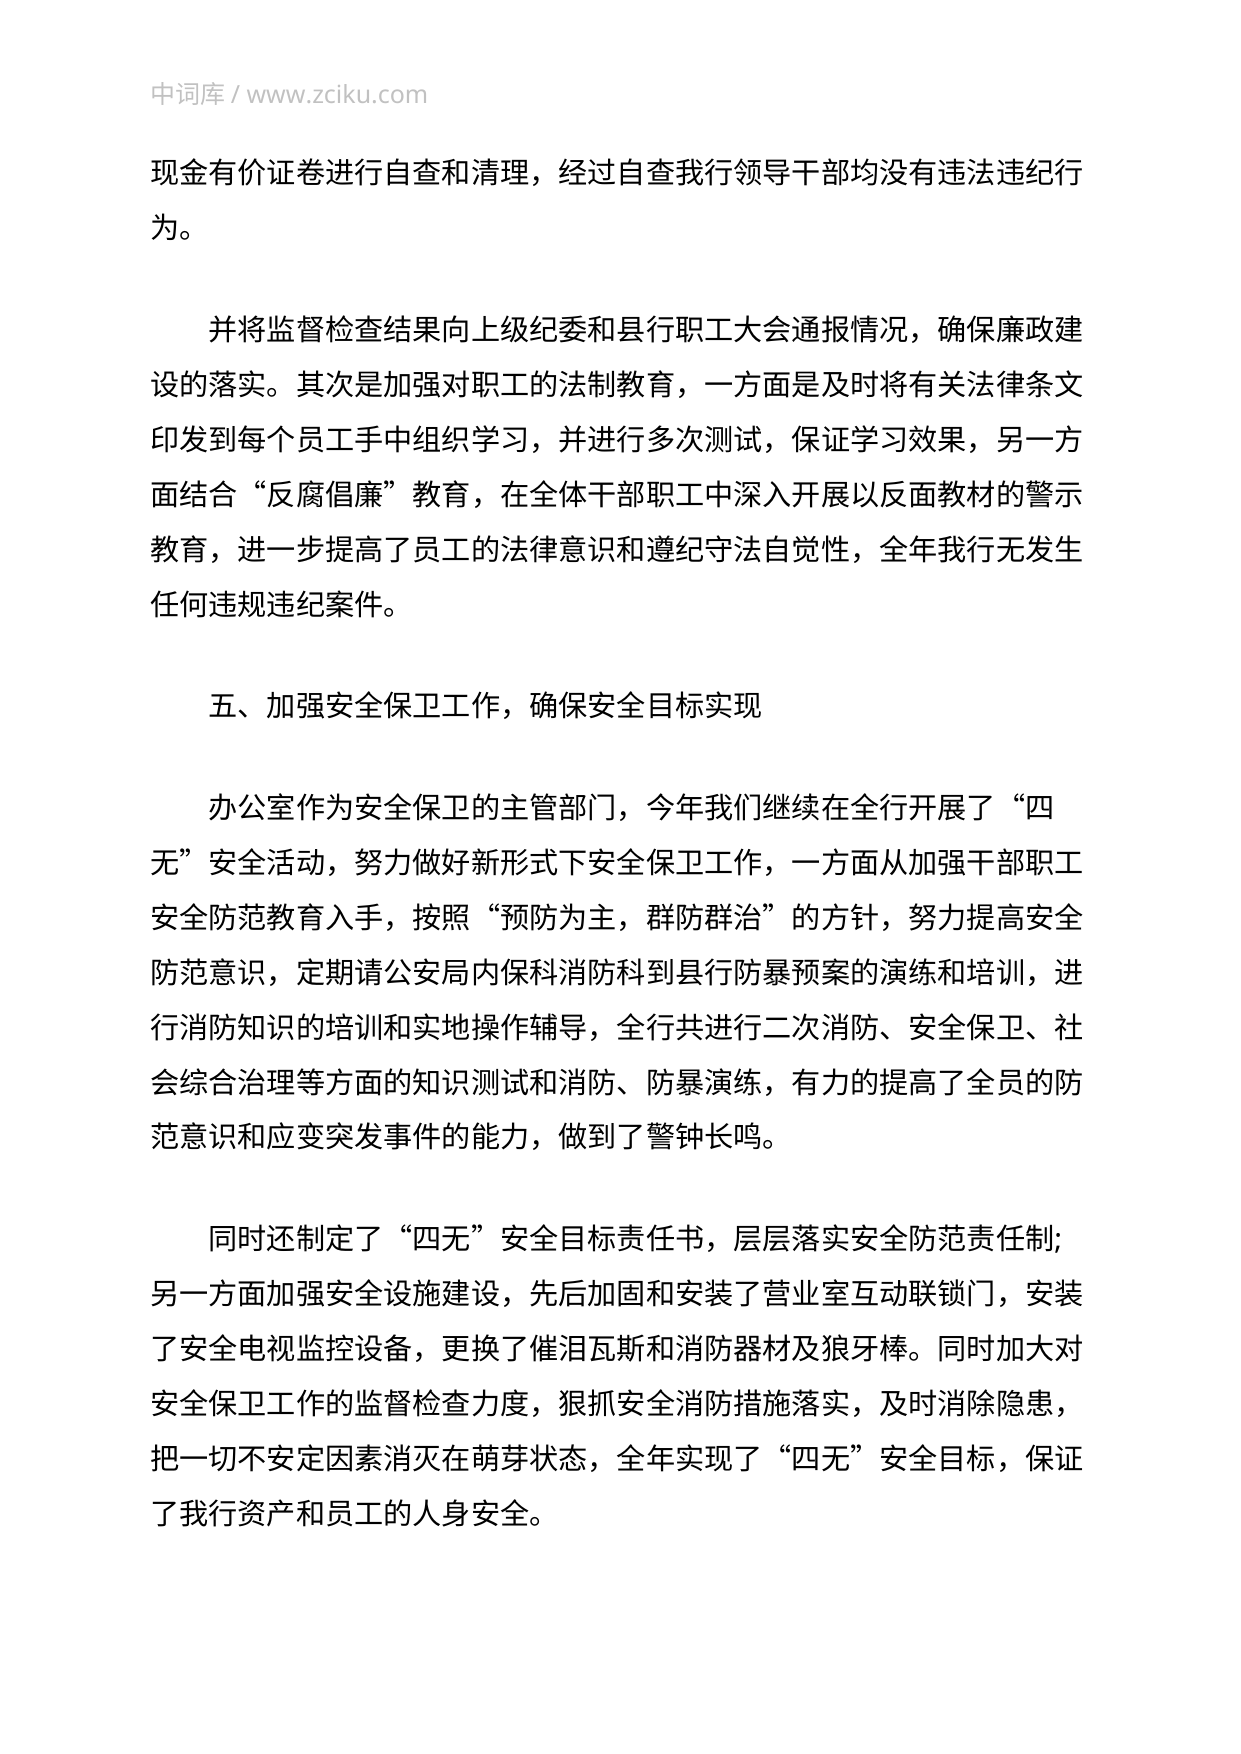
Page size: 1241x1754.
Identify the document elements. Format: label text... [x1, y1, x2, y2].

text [150, 150, 1090, 247]
text 办公室作为安全保卫的主管部门，今年我们继续在全行开展了“四无”安全活动，努力做好新形式下安全保卫工作，一方面从加强干部职工安全防范教育入手，按照“预防为主，群防群治”的方针，努力提高安全防范意识，定期请公安局内保科消防科到县行防暴预案的演练和培训，进行消防知识的培训和实地操作辅导，全行共进行二次消防、安全保卫、社会综合治理等方面的知识测试和消防、防暴演练，有力的提高了全员的防范意识和应变突发事件的能力，做到了警钟长鸣。 [150, 785, 1090, 1156]
text 并将监督检查结果向上级纪委和县行职工大会通报情况，确保廉政建设的落实。其次是加强对职工的法制教育，一方面是及时将有关法律条文印发到每个员工手中组织学习，并进行多次测试，保证学习效果，另一方面结合“反腐倡廉”教育，在全体干部职工中深入开展以反面教材的警示教育，进一步提高了员工的法律意识和遵纪守法自觉性，全年我行无发生任何违规违纪案件。 [150, 307, 1090, 623]
text 五、加强安全保卫工作，确保安全目标实现 [150, 683, 1090, 725]
text 同时还制定了“四无”安全目标责任书，层层落实安全防范责任制;另一方面加强安全设施建设，先后加固和安装了营业室互动联锁门，安装了安全电视监控设备，更换了催泪瓦斯和消防器材及狼牙棒。同时加大对安全保卫工作的监督检查力度，狠抓安全消防措施落实，及时消除隐患，把一切不安定因素消灭在萌芽状态，全年实现了“四无”安全目标，保证了我行资产和员工的人身安全。 [150, 1216, 1090, 1533]
